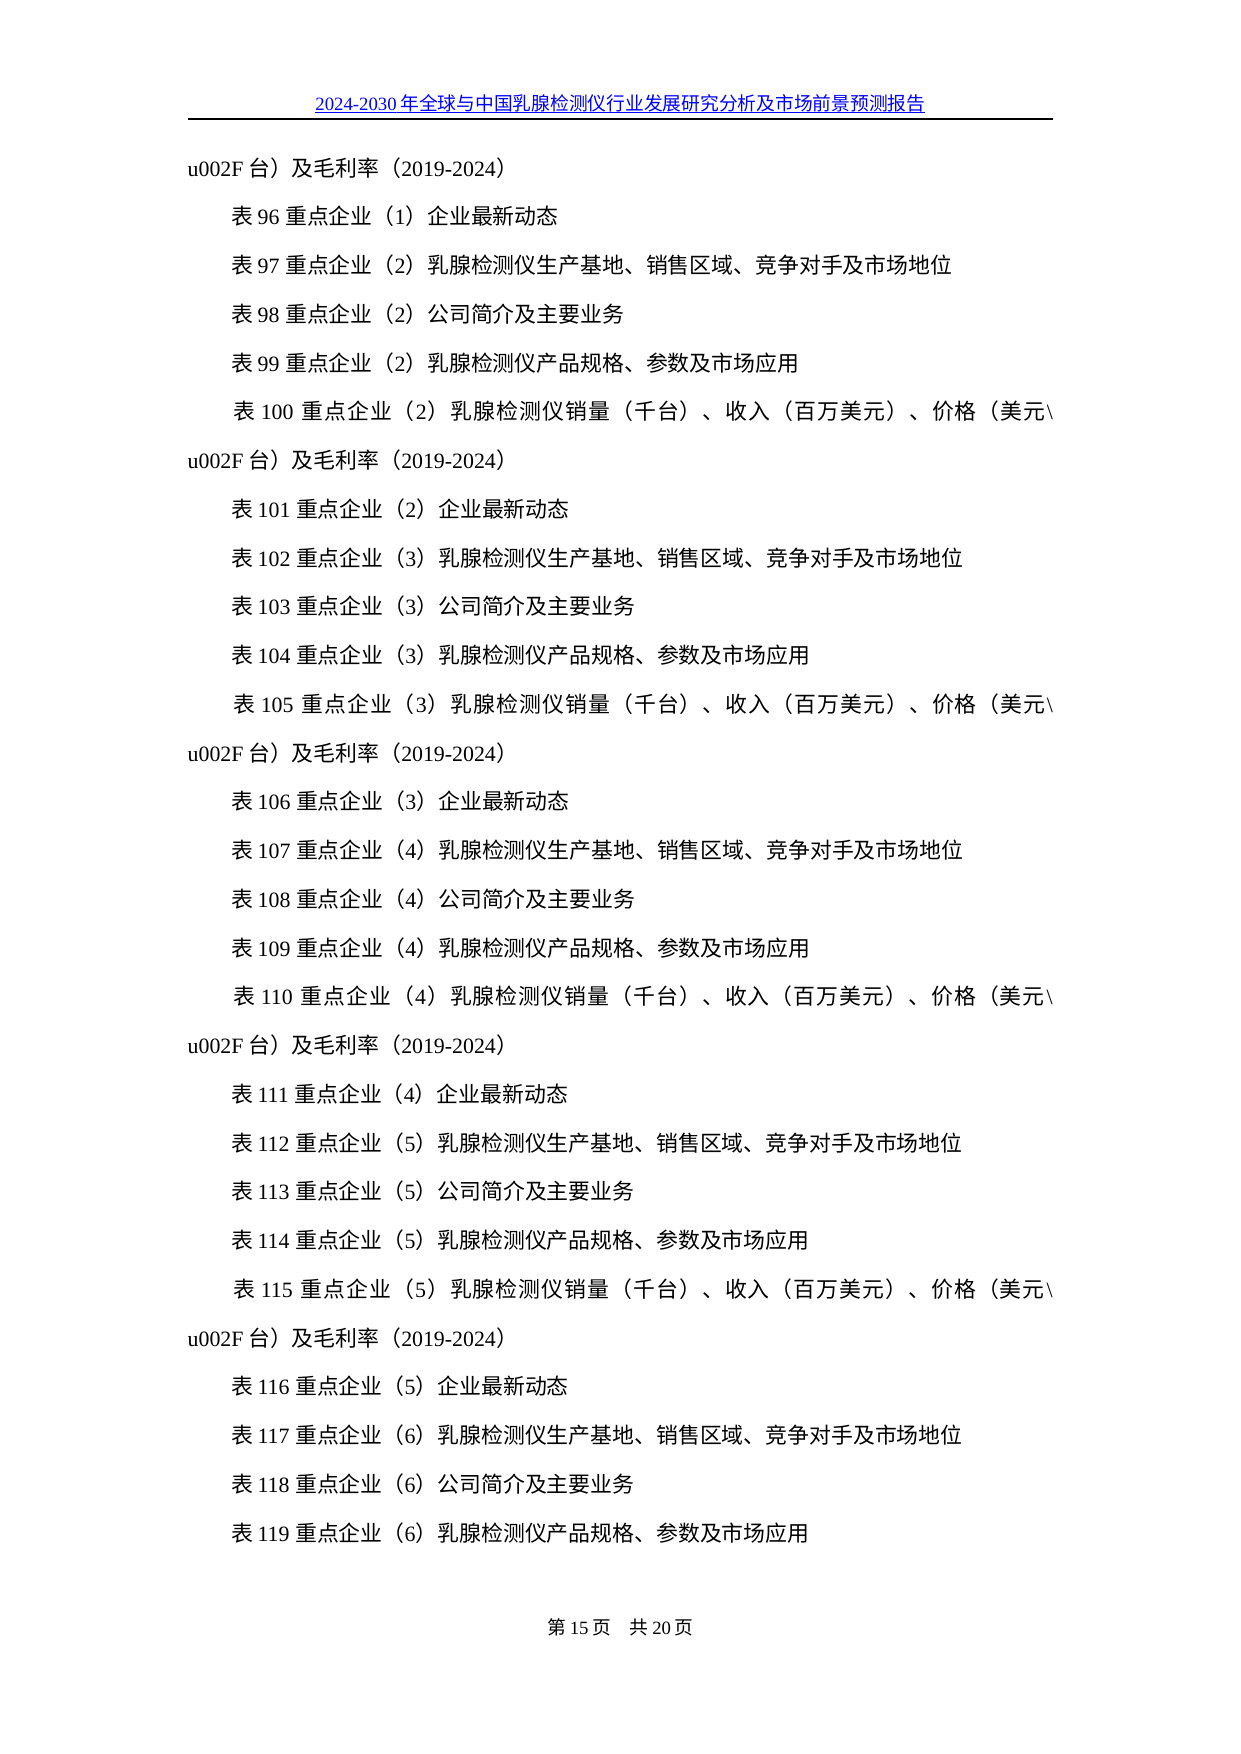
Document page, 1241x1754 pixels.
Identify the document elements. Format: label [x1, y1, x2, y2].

text [187, 150, 1053, 1548]
